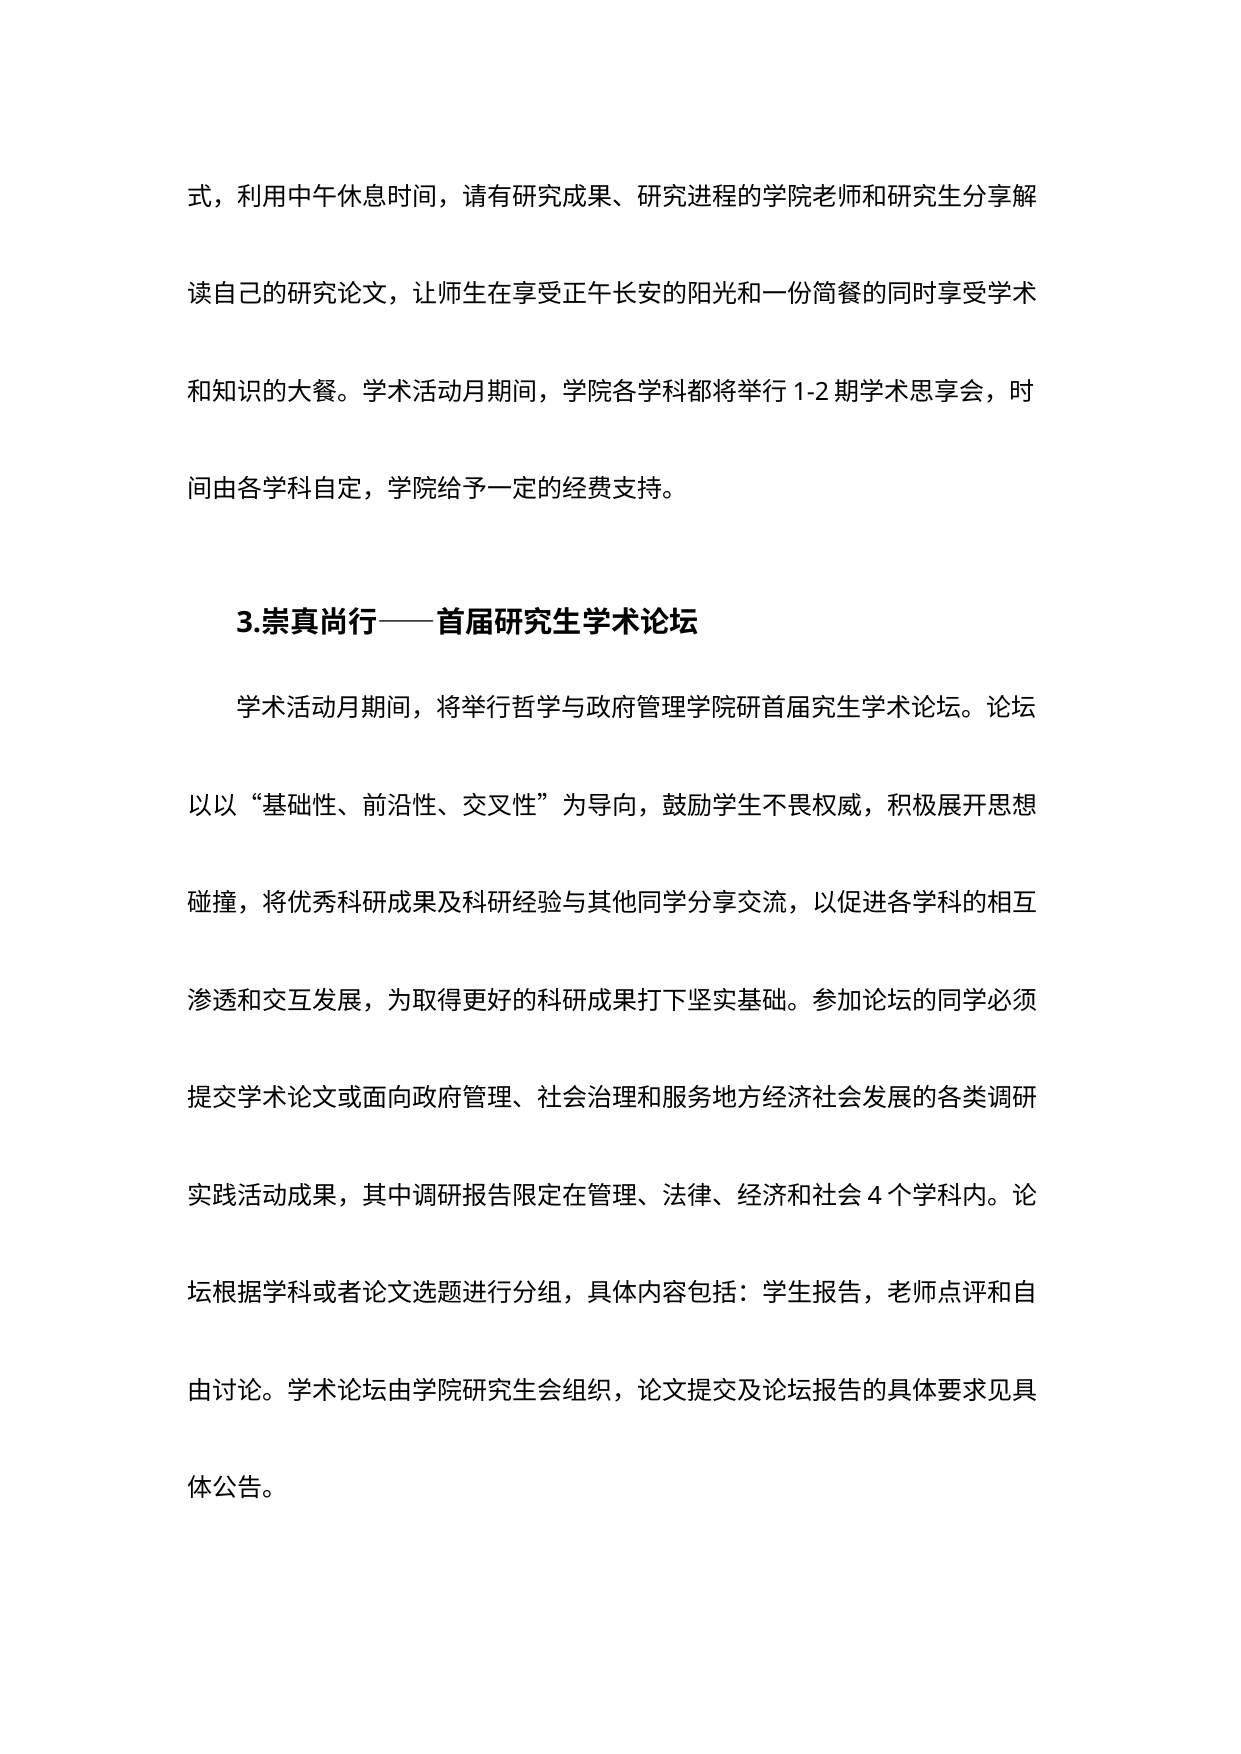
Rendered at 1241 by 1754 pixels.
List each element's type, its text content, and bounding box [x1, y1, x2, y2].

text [187, 162, 1053, 519]
text 3.崇真尚行——首届研究生学术论坛 [187, 587, 1053, 652]
text 学术活动月期间，将举行哲学与政府管理学院研首届究生学术论坛。论坛以以“基础性、前沿性、交叉性”为导向，鼓励学生不畏权威，积极展开思想碰撞，将优秀科研成果及科研经验与其他同学分享交流，以促进各学科的相互渗透和交互发展，为取得更好的科研成果打下坚实基础。参加论坛的同学必须提交学术论文或面向政府管理、社会治理和服务地方经济社会发展的各类调研实践活动成果，其中调研报告限定在管理、法律、经济和社会4个学科内。论坛根据学科或者论文选题进行分组，具体内容包括：学生报告，老师点评和自由讨论。学术论坛由学院研究生会组织，论文提交及论坛报告的具体要求见具体公告。 [187, 673, 1053, 1518]
